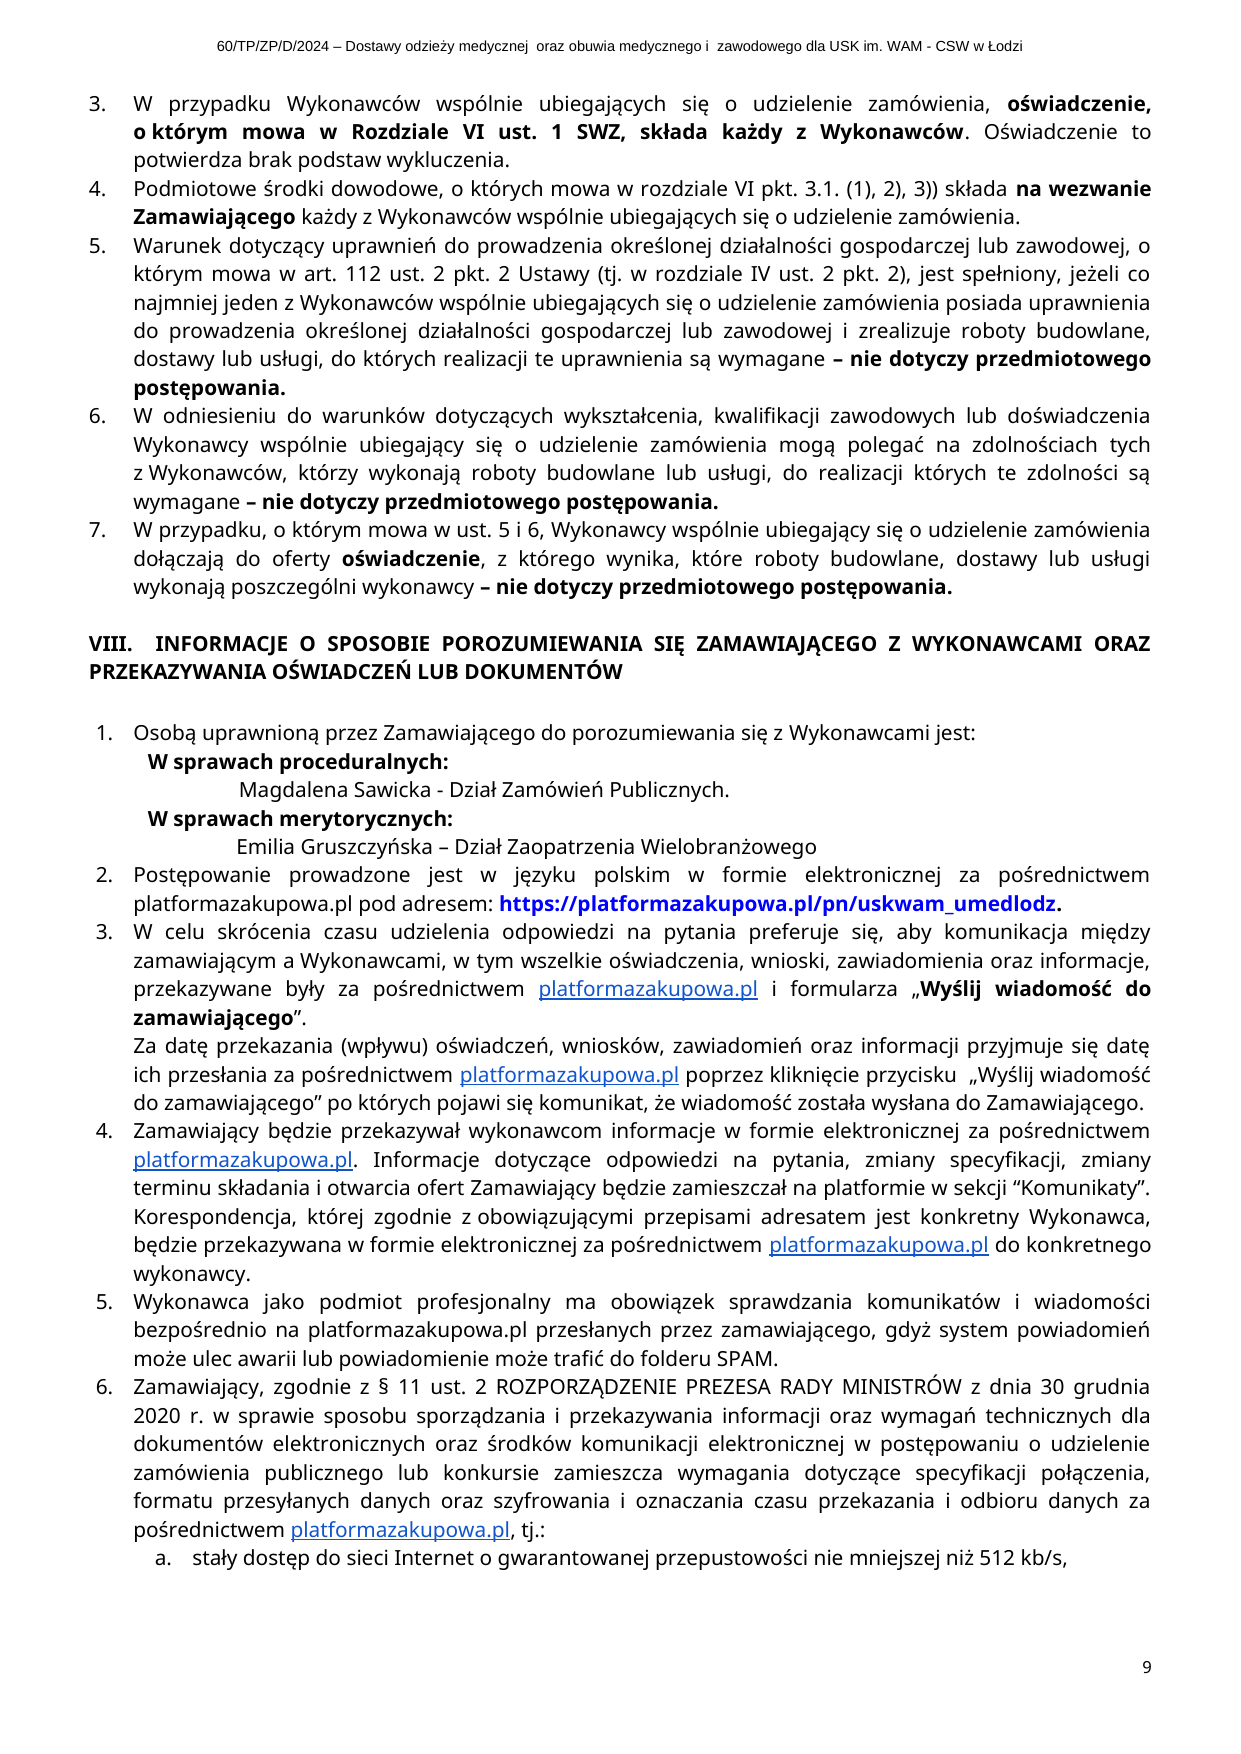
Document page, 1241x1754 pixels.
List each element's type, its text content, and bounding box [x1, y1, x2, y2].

list Postępowanie prowadzone jest w języku polskim w formie elektronicznej za pośrednictwem platformazakupowa.pl pod adresem: https://platformazakupowa.pl/pn/uskwam_umedlodz. [96, 861, 1152, 917]
list Wykonawca jako podmiot profesjonalny ma obowiązek sprawdzania komunikatów i wiadomości bezpośrednio na platformazakupowa.pl przesłanych przez zamawiającego, gdyż system powiadomień może ulec awarii lub powiadomienie może trafić do folderu SPAM. [96, 1287, 1152, 1372]
list W przypadku, o którym mowa w ust. 5 i 6, Wykonawcy wspólnie ubiegający się o udzielenie zamówienia dołączają do oferty oświadczenie, z którego wynika, które roboty budowlane, dostawy lub usługi wykonają poszczególni wykonawcy – nie dotyczy przedmiotowego postępowania. [89, 515, 1152, 601]
list Warunek dotyczący uprawnień do prowadzenia określonej działalności gospodarczej lub zawodowej, o którym mowa w art. 112 ust. 2 pkt. 2 Ustawy (tj. w rozdziale IV ust. 2 pkt. 2), jest spełniony, jeżeli co najmniej jeden z Wykonawców wspólnie ubiegających się o udzielenie zamówienia posiada uprawnienia do prowadzenia określonej działalności gospodarczej lub zawodowej i zrealizuje roboty budowlane, dostawy lub usługi, do których realizacji te uprawnienia są wymagane – nie dotyczy przedmiotowego postępowania. [89, 231, 1152, 401]
text VIII. Informacje o sposobie porozumiewania się zamawiającego z wykonawcami oraz przekazywania oŚwiadczeń lub dokumentów [89, 629, 1152, 686]
text W sprawach proceduralnych: [148, 747, 1152, 775]
list Osobą uprawnioną przez Zamawiającego do porozumiewania się z Wykonawcami jest: [96, 718, 1152, 747]
list W celu skrócenia czasu udzielenia odpowiedzi na pytania preferuje się, aby komunikacja między zamawiającym a Wykonawcami, w tym wszelkie oświadczenia, wnioski, zawiadomienia oraz informacje, przekazywane były za pośrednictwem platformazakupowa.pl i formularza „Wyślij wiadomość do zamawiającego”. [96, 917, 1152, 1031]
list W odniesieniu do warunków dotyczących wykształcenia, kwalifikacji zawodowych lub doświadczenia Wykonawcy wspólnie ubiegający się o udzielenie zamówienia mogą polegać na zdolnościach tych z Wykonawców, którzy wykonają roboty budowlane lub usługi, do realizacji których te zdolności są wymagane – nie dotyczy przedmiotowego postępowania. [89, 401, 1152, 515]
list W przypadku Wykonawców wspólnie ubiegających się o udzielenie zamówienia, oświadczenie, o którym mowa w Rozdziale VI ust. 1 SWZ, składa każdy z Wykonawców. Oświadczenie to potwierdza brak podstaw wykluczenia. [89, 89, 1152, 174]
text Emilia Gruszczyńska – Dział Zaopatrzenia Wielobranżowego [221, 832, 1152, 861]
text Magdalena Sawicka - Dział Zamówień Publicznych. [239, 775, 1152, 804]
list Zamawiający będzie przekazywał wykonawcom informacje w formie elektronicznej za pośrednictwem platformazakupowa.pl. Informacje dotyczące odpowiedzi na pytania, zmiany specyfikacji, zmiany terminu składania i otwarcia ofert Zamawiający będzie zamieszczał na platformie w sekcji “Komunikaty”. Korespondencja, której zgodnie z obowiązującymi przepisami adresatem jest konkretny Wykonawca, będzie przekazywana w formie elektronicznej za pośrednictwem platformazakupowa.pl do konkretnego wykonawcy. [96, 1117, 1152, 1287]
list Zamawiający, zgodnie z § 11 ust. 2 ROZPORZĄDZENIE PREZESA RADY MINISTRÓW z dnia 30 grudnia 2020 r. w sprawie sposobu sporządzania i przekazywania informacji oraz wymagań technicznych dla dokumentów elektronicznych oraz środków komunikacji elektronicznej w postępowaniu o udzielenie zamówienia publicznego lub konkursie zamieszcza wymagania dotyczące specyfikacji połączenia, formatu przesyłanych danych oraz szyfrowania i oznaczania czasu przekazania i odbioru danych za pośrednictwem platformazakupowa.pl, tj.: [96, 1372, 1152, 1543]
text W sprawach merytorycznych: [148, 804, 1152, 832]
list Podmiotowe środki dowodowe, o których mowa w rozdziale VI pkt. 3.1. (1), 2), 3)) składa na wezwanie Zamawiającego każdy z Wykonawców wspólnie ubiegających się o udzielenie zamówienia. [89, 174, 1152, 231]
text Za datę przekazania (wpływu) oświadczeń, wniosków, zawiadomień oraz informacji przyjmuje się datę ich przesłania za pośrednictwem platformazakupowa.pl poprzez kliknięcie przycisku „Wyślij wiadomość do zamawiającego” po których pojawi się komunikat, że wiadomość została wysłana do Zamawiającego. [133, 1031, 1152, 1117]
list stały dostęp do sieci Internet o gwarantowanej przepustowości nie mniejszej niż 512 kb/s, [154, 1543, 1152, 1572]
